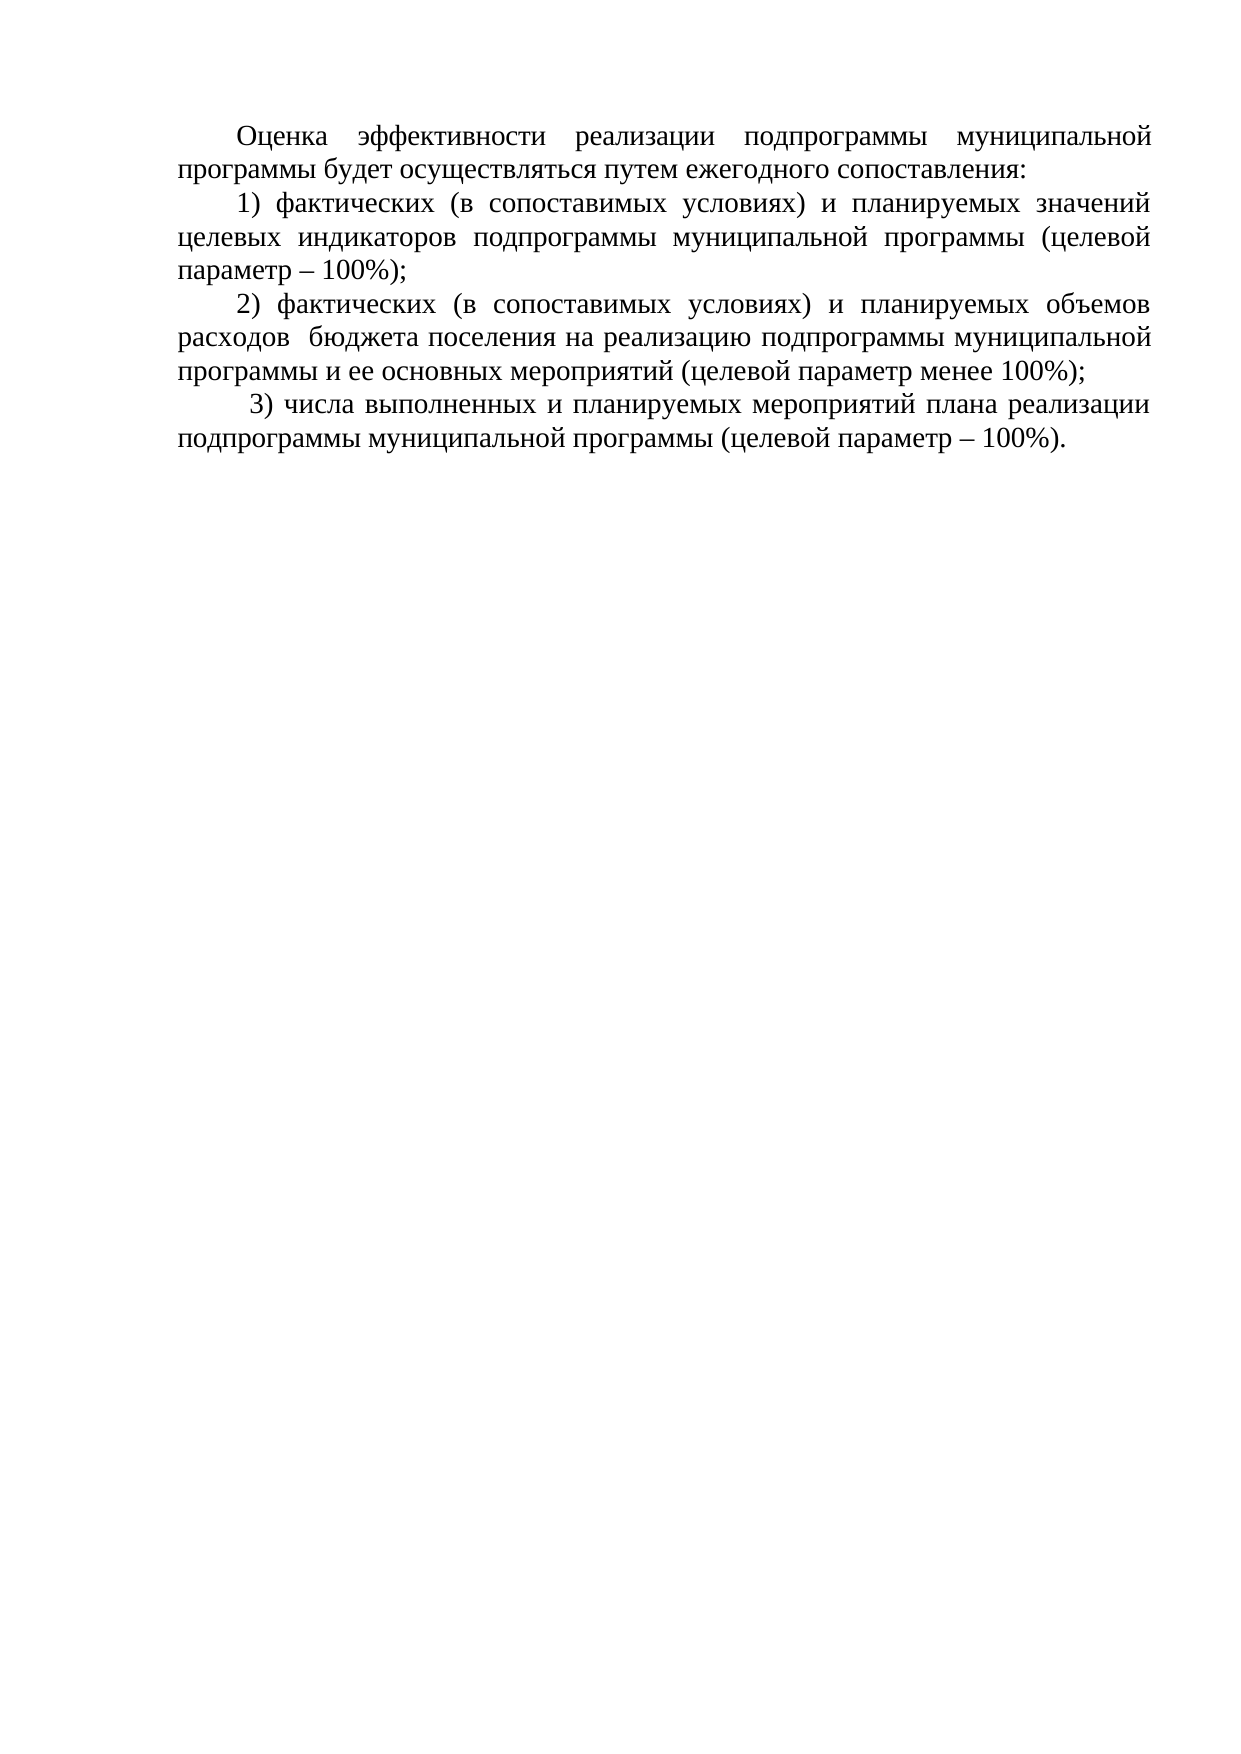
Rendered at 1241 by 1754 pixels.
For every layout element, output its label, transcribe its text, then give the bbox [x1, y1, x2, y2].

text 2) фактических (в сопоставимых условиях) и планируемых объемов расходов бюджета поселения на реализацию подпрограммы муниципальной программы и ее основных мероприятий (целевой параметр менее 100%); [177, 286, 1152, 386]
text Оценка эффективности реализации подпрограммы муниципальной программы будет осуществляться путем ежегодного сопоставления: [177, 118, 1152, 185]
text 3) числа выполненных и планируемых мероприятий плана реализации подпрограммы муниципальной программы (целевой параметр – 100%). [177, 386, 1152, 453]
text 1) фактических (в сопоставимых условиях) и планируемых значений целевых индикаторов подпрограммы муниципальной программы (целевой параметр – 100%); [177, 185, 1151, 286]
